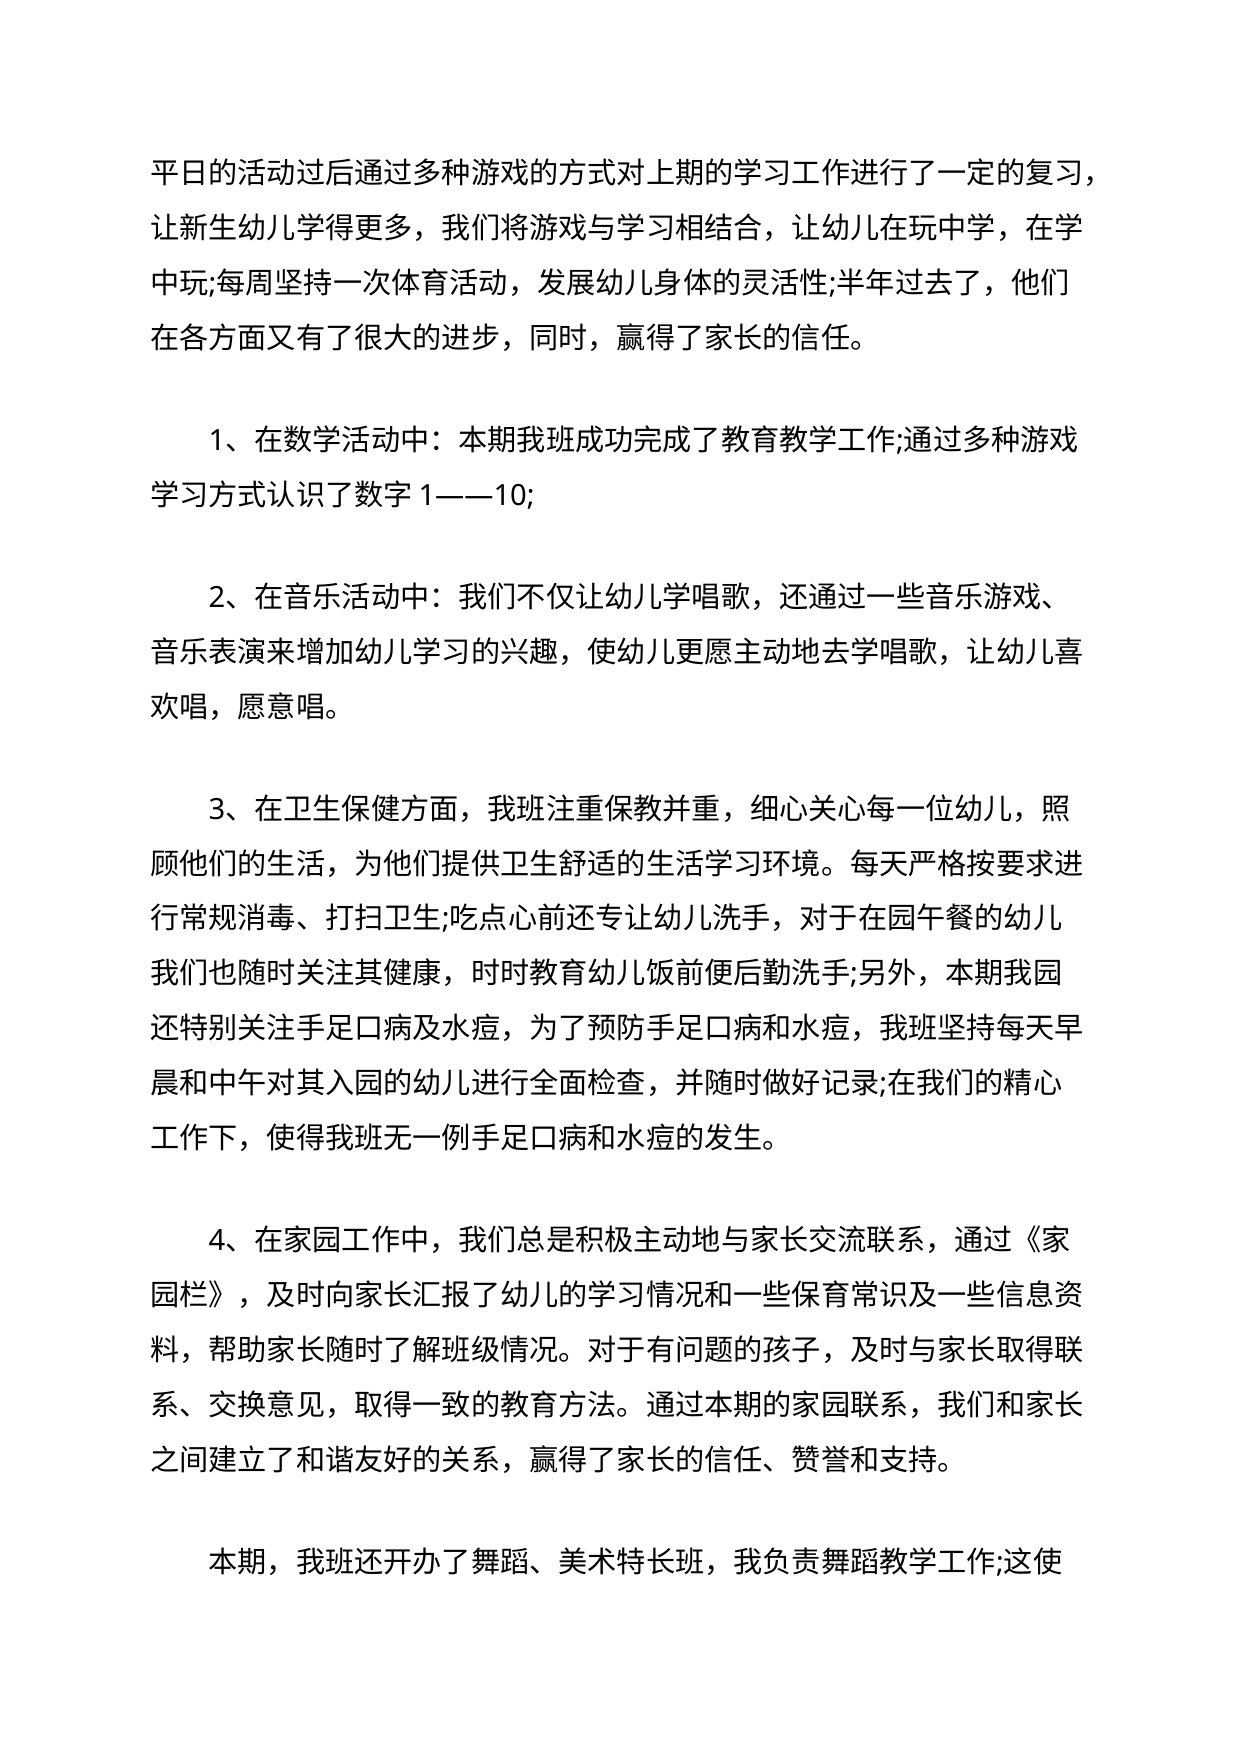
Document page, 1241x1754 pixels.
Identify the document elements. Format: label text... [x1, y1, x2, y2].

text 3、在卫生保健方面，我班注重保教并重，细心关心每一位幼儿，照顾他们的生活，为他们提供卫生舒适的生活学习环境。每天严格按要求进行常规消毒、打扫卫生;吃点心前还专让幼儿洗手，对于在园午餐的幼儿我们也随时关注其健康，时时教育幼儿饭前便后勤洗手;另外，本期我园还特别关注手足口病及水痘，为了预防手足口病和水痘，我班坚持每天早晨和中午对其入园的幼儿进行全面检查，并随时做好记录;在我们的精心工作下，使得我班无一例手足口病和水痘的发生。 [150, 785, 1090, 1157]
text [150, 150, 1090, 357]
text 4、在家园工作中，我们总是积极主动地与家长交流联系，通过《家园栏》，及时向家长汇报了幼儿的学习情况和一些保育常识及一些信息资料，帮助家长随时了解班级情况。对于有问题的孩子，及时与家长取得联系、交换意见，取得一致的教育方法。通过本期的家园联系，我们和家长之间建立了和谐友好的关系，赢得了家长的信任、赞誉和支持。 [150, 1217, 1090, 1479]
text 1、在数学活动中：本期我班成功完成了教育教学工作;通过多种游戏学习方式认识了数字1——10; [150, 417, 1090, 514]
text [150, 1538, 1090, 1581]
text 2、在音乐活动中：我们不仅让幼儿学唱歌，还通过一些音乐游戏、音乐表演来增加幼儿学习的兴趣，使幼儿更愿主动地去学唱歌，让幼儿喜欢唱，愿意唱。 [150, 573, 1090, 726]
